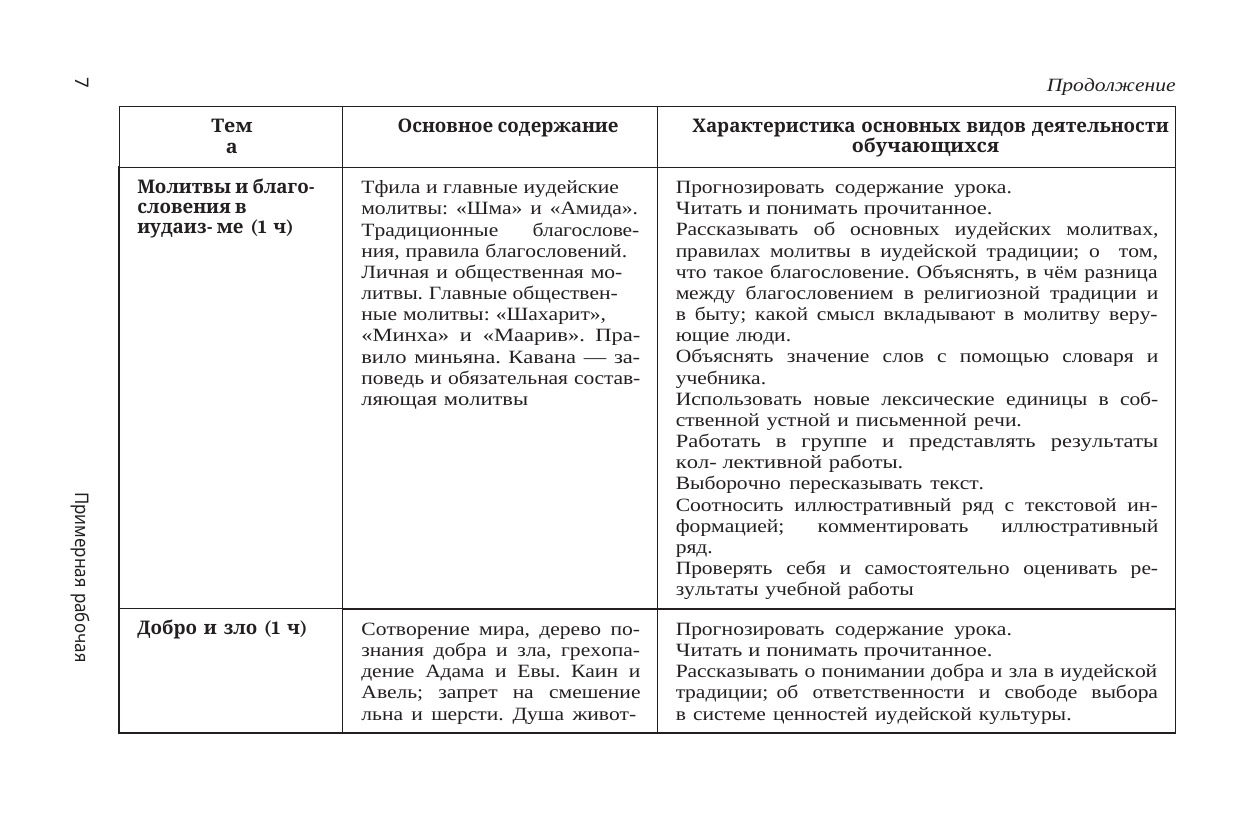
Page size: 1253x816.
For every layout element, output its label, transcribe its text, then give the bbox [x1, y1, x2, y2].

table_header Характеристика основных видов деятельности обучающихся [658, 107, 1175, 166]
text Продолжение [106, 74, 1175, 95]
table_cell Тфила и главные иудейские молитвы: «Шма» и «Амида». Традиционные благослове- ния, правила благословений. Личная и общественная мо- литвы. Главные обществен- ные молитвы: «Шахарит», «Минха» и «Маарив». Пра- вило миньяна. Кавана — за- поведь и обязательная состав- ляющая молитвы [343, 168, 657, 608]
table_header Основное содержание [343, 107, 657, 166]
table_cell Прогнозировать содержание урока. Читать и понимать прочитанное. Рассказывать об основных иудейских молитвах, правилах молитвы в иудейской традиции; о том, что такое благословение. Объяснять, в чём разница между благословением в религиозной традиции и в быту; какой смысл вкладывают в молитву веру- ющие люди. Объяснять значение слов с помощью словаря и учебника. Использовать новые лексические единицы в соб- ственной устной и письменной речи. Работать в группе и представлять результаты кол- лективной работы. Выборочно пересказывать текст. Соотносить иллюстративный ряд с текстовой ин- формацией; комментировать иллюстративный ряд. Проверять себя и самостоятельно оценивать ре- зультаты учебной работы [658, 168, 1175, 608]
table_cell Прогнозировать содержание урока. Читать и понимать прочитанное. Рассказывать о понимании добра и зла в иудейской традиции; об ответственности и свободе выбора в системе ценностей иудейской культуры. [658, 610, 1175, 732]
table_header Тема [120, 107, 342, 166]
table_cell Добро и зло (1 ч) [120, 609, 342, 732]
table_cell Сотворение мира, дерево по- знания добра и зла, грехопа- дение Адама и Евы. Каин и Авель; запрет на смешение льна и шерсти. Душа живот- [343, 610, 657, 732]
table_cell Молитвы и благо- словения в иудаиз- ме (1 ч) [120, 168, 342, 608]
